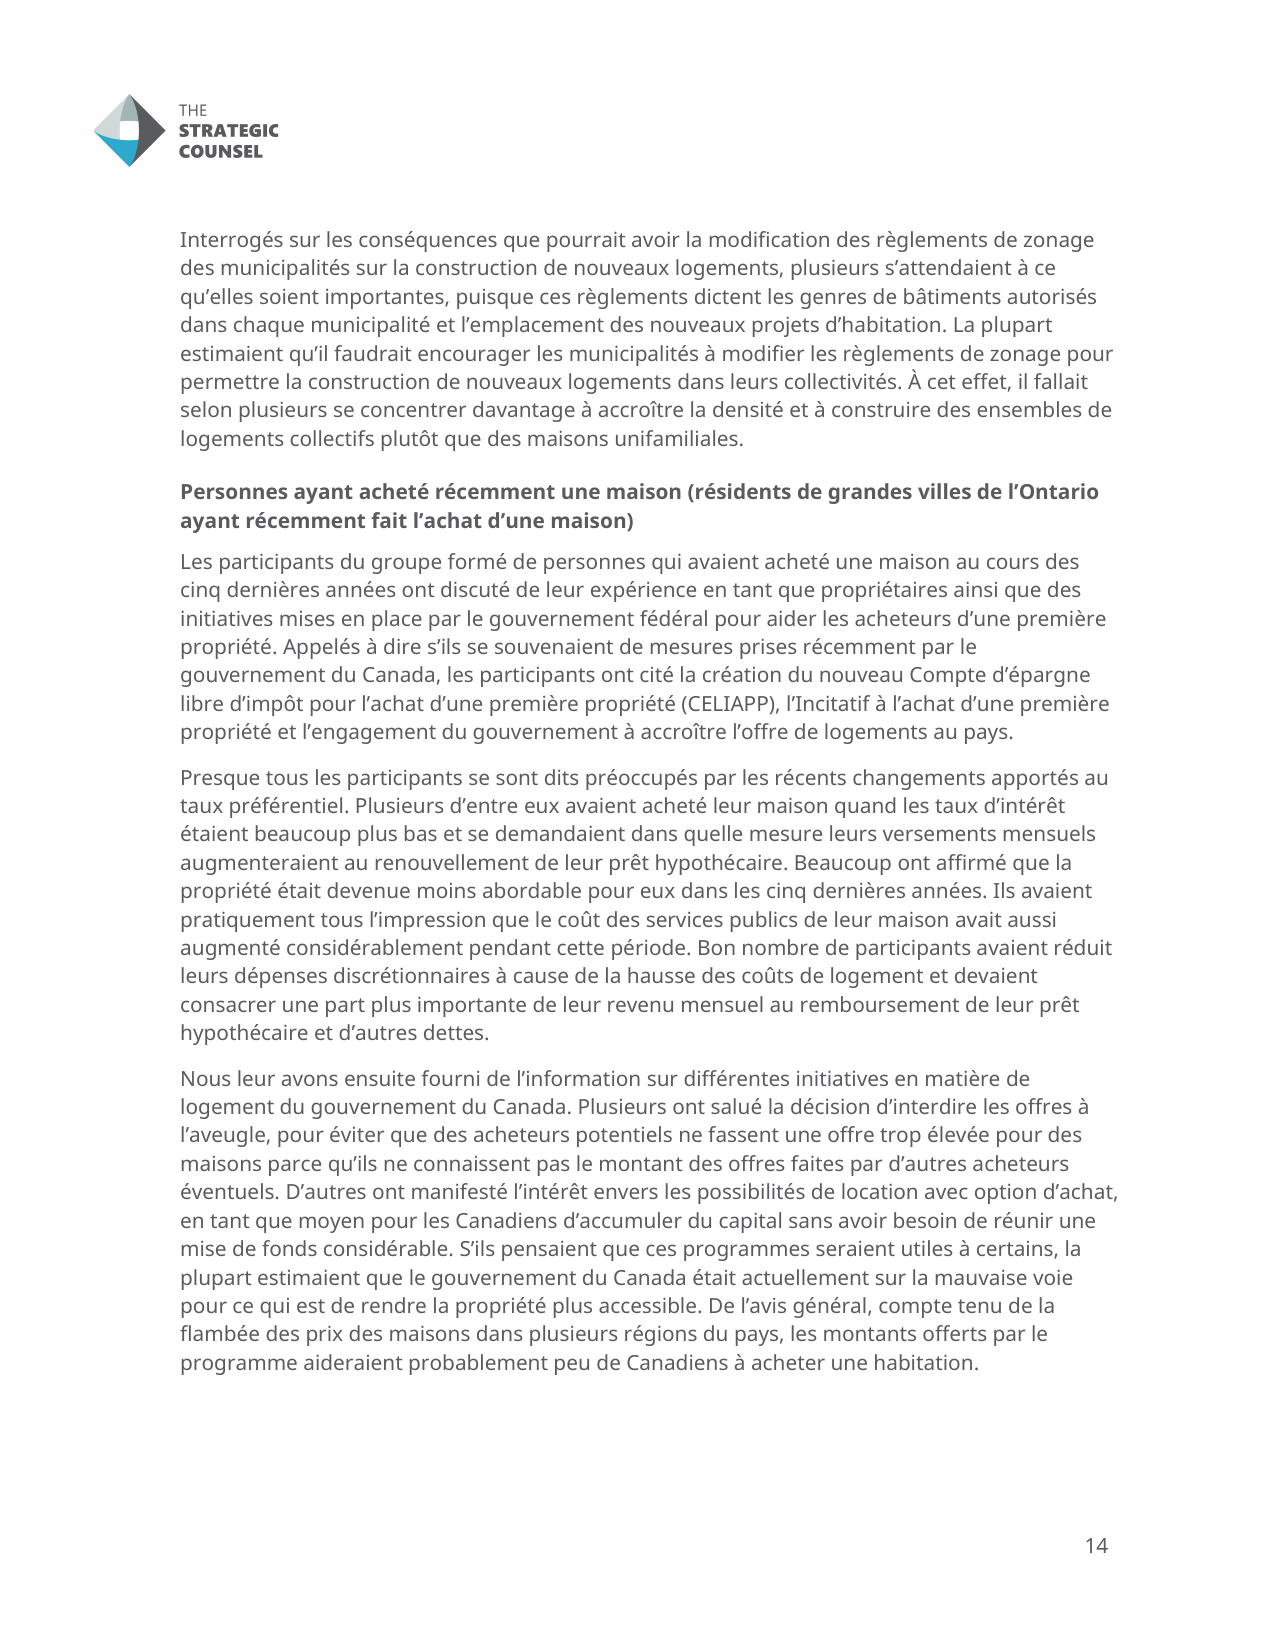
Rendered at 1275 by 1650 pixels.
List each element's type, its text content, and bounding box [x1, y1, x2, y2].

text Presque tous les participants se sont dits préoccupés par les récents changements apportés au taux préférentiel. Plusieurs d’entre eux avaient acheté leur maison quand les taux d’intérêt étaient beaucoup plus bas et se demandaient dans quelle mesure leurs versements mensuels augmenteraient au renouvellement de leur prêt hypothécaire. Beaucoup ont affirmé que la propriété était devenue moins abordable pour eux dans les cinq dernières années. Ils avaient pratiquement tous l’impression que le coût des services publics de leur maison avait aussi augmenté considérablement pendant cette période. Bon nombre de participants avaient réduit leurs dépenses discrétionnaires à cause de la hausse des coûts de logement et devaient consacrer une part plus importante de leur revenu mensuel au remboursement de leur prêt hypothécaire et d’autres dettes. [180, 763, 1125, 1047]
subtitle Personnes ayant acheté récemment une maison (résidents de grandes villes de l’Ontario ayant récemment fait l’achat d’une maison) [180, 477, 1125, 534]
picture [93, 94, 279, 167]
text Interrogés sur les conséquences que pourrait avoir la modification des règlements de zonage des municipalités sur la construction de nouveaux logements, plusieurs s’attendaient à ce qu’elles soient importantes, puisque ces règlements dictent les genres de bâtiments autorisés dans chaque municipalité et l’emplacement des nouveaux projets d’habitation. La plupart estimaient qu’il faudrait encourager les municipalités à modifier les règlements de zonage pour permettre la construction de nouveaux logements dans leurs collectivités. À cet effet, il fallait selon plusieurs se concentrer davantage à accroître la densité et à construire des ensembles de logements collectifs plutôt que des maisons unifamiliales. [180, 225, 1125, 452]
text Nous leur avons ensuite fourni de l’information sur différentes initiatives en matière de logement du gouvernement du Canada. Plusieurs ont salué la décision d’interdire les offres à l’aveugle, pour éviter que des acheteurs potentiels ne fassent une offre trop élevée pour des maisons parce qu’ils ne connaissent pas le montant des offres faites par d’autres acheteurs éventuels. D’autres ont manifesté l’intérêt envers les possibilités de location avec option d’achat, en tant que moyen pour les Canadiens d’accumuler du capital sans avoir besoin de réunir une mise de fonds considérable. S’ils pensaient que ces programmes seraient utiles à certains, la plupart estimaient que le gouvernement du Canada était actuellement sur la mauvaise voie pour ce qui est de rendre la propriété plus accessible. De l’avis général, compte tenu de la flambée des prix des maisons dans plusieurs régions du pays, les montants offerts par le programme aideraient probablement peu de Canadiens à acheter une habitation. [180, 1064, 1125, 1376]
text Les participants du groupe formé de personnes qui avaient acheté une maison au cours des cinq dernières années ont discuté de leur expérience en tant que propriétaires ainsi que des initiatives mises en place par le gouvernement fédéral pour aider les acheteurs d’une première propriété. Appelés à dire s’ils se souvenaient de mesures prises récemment par le gouvernement du Canada, les participants ont cité la création du nouveau Compte d’épargne libre d’impôt pour l’achat d’une première propriété (CELIAPP), l’Incitatif à l’achat d’une première propriété et l’engagement du gouvernement à accroître l’offre de logements au pays. [180, 547, 1125, 746]
